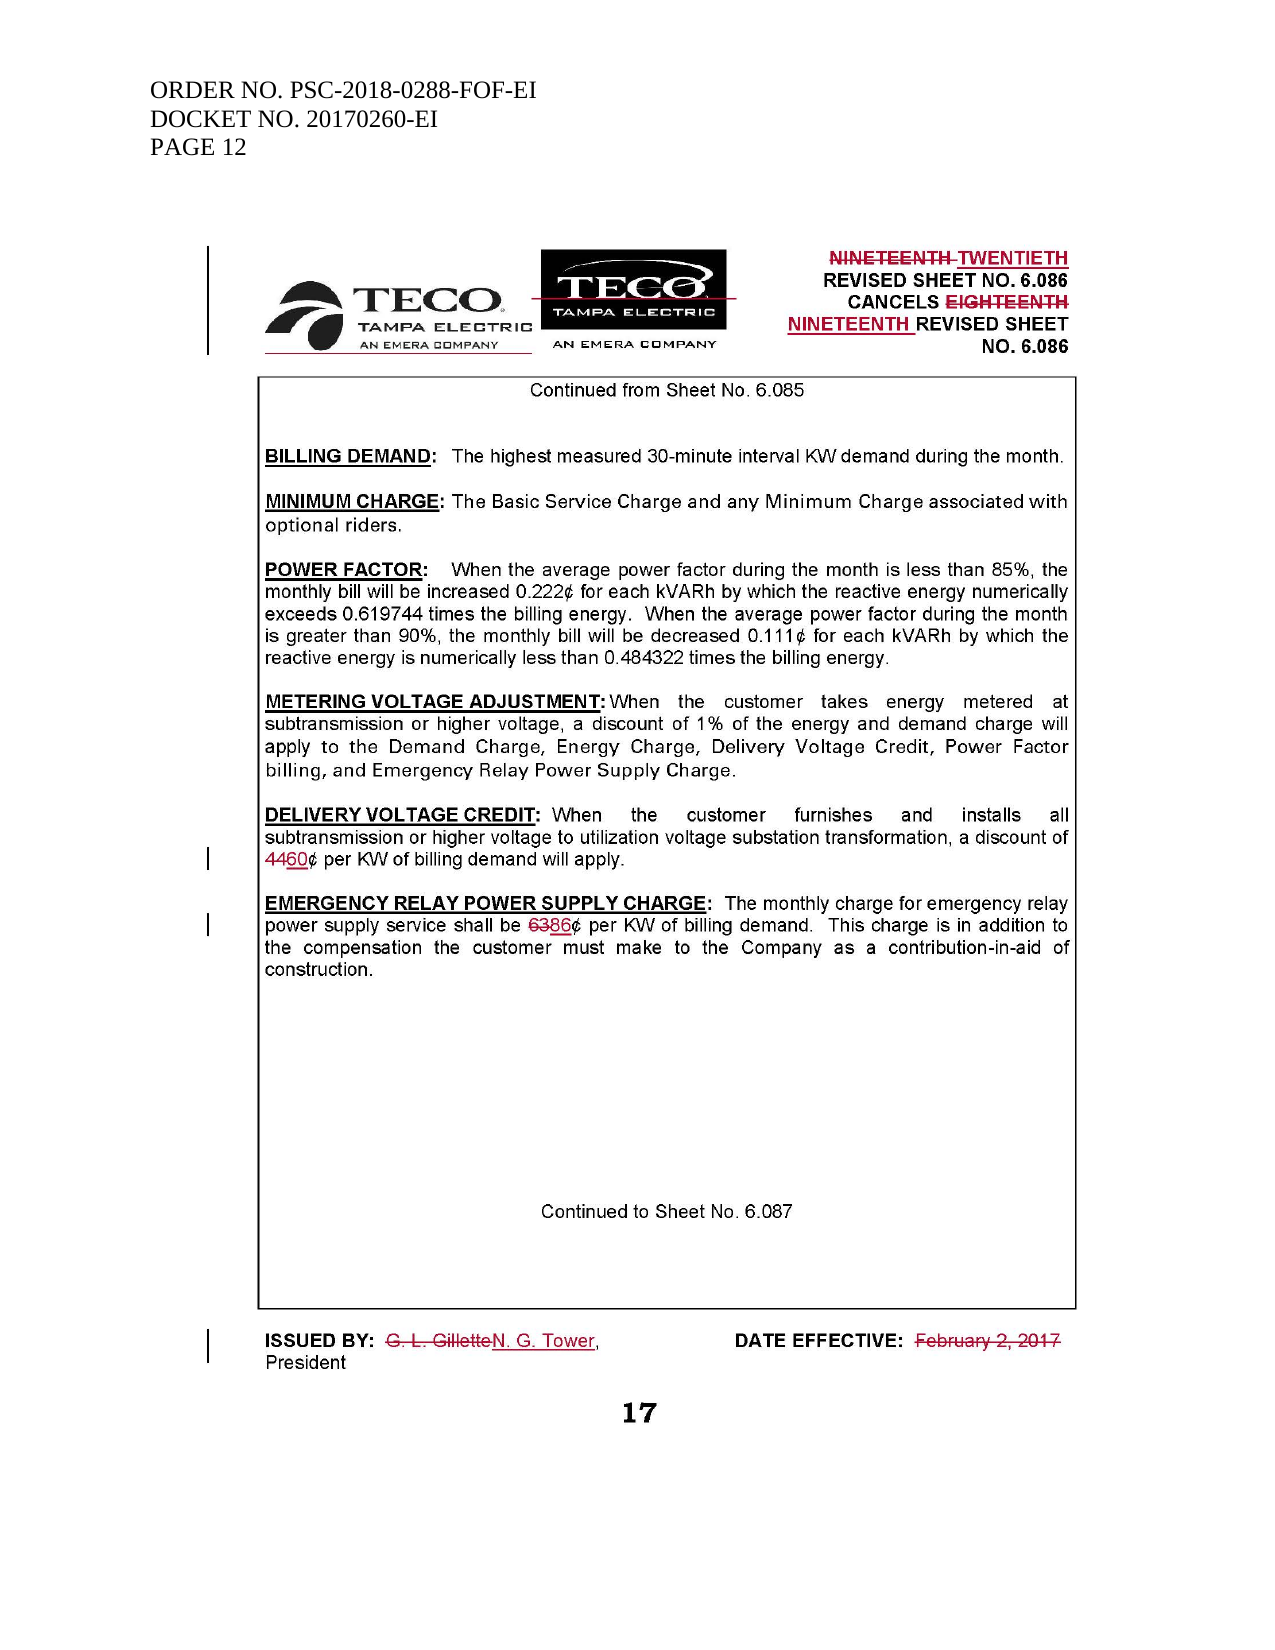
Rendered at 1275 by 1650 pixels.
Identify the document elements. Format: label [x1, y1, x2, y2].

picture [150, 190, 1125, 1452]
